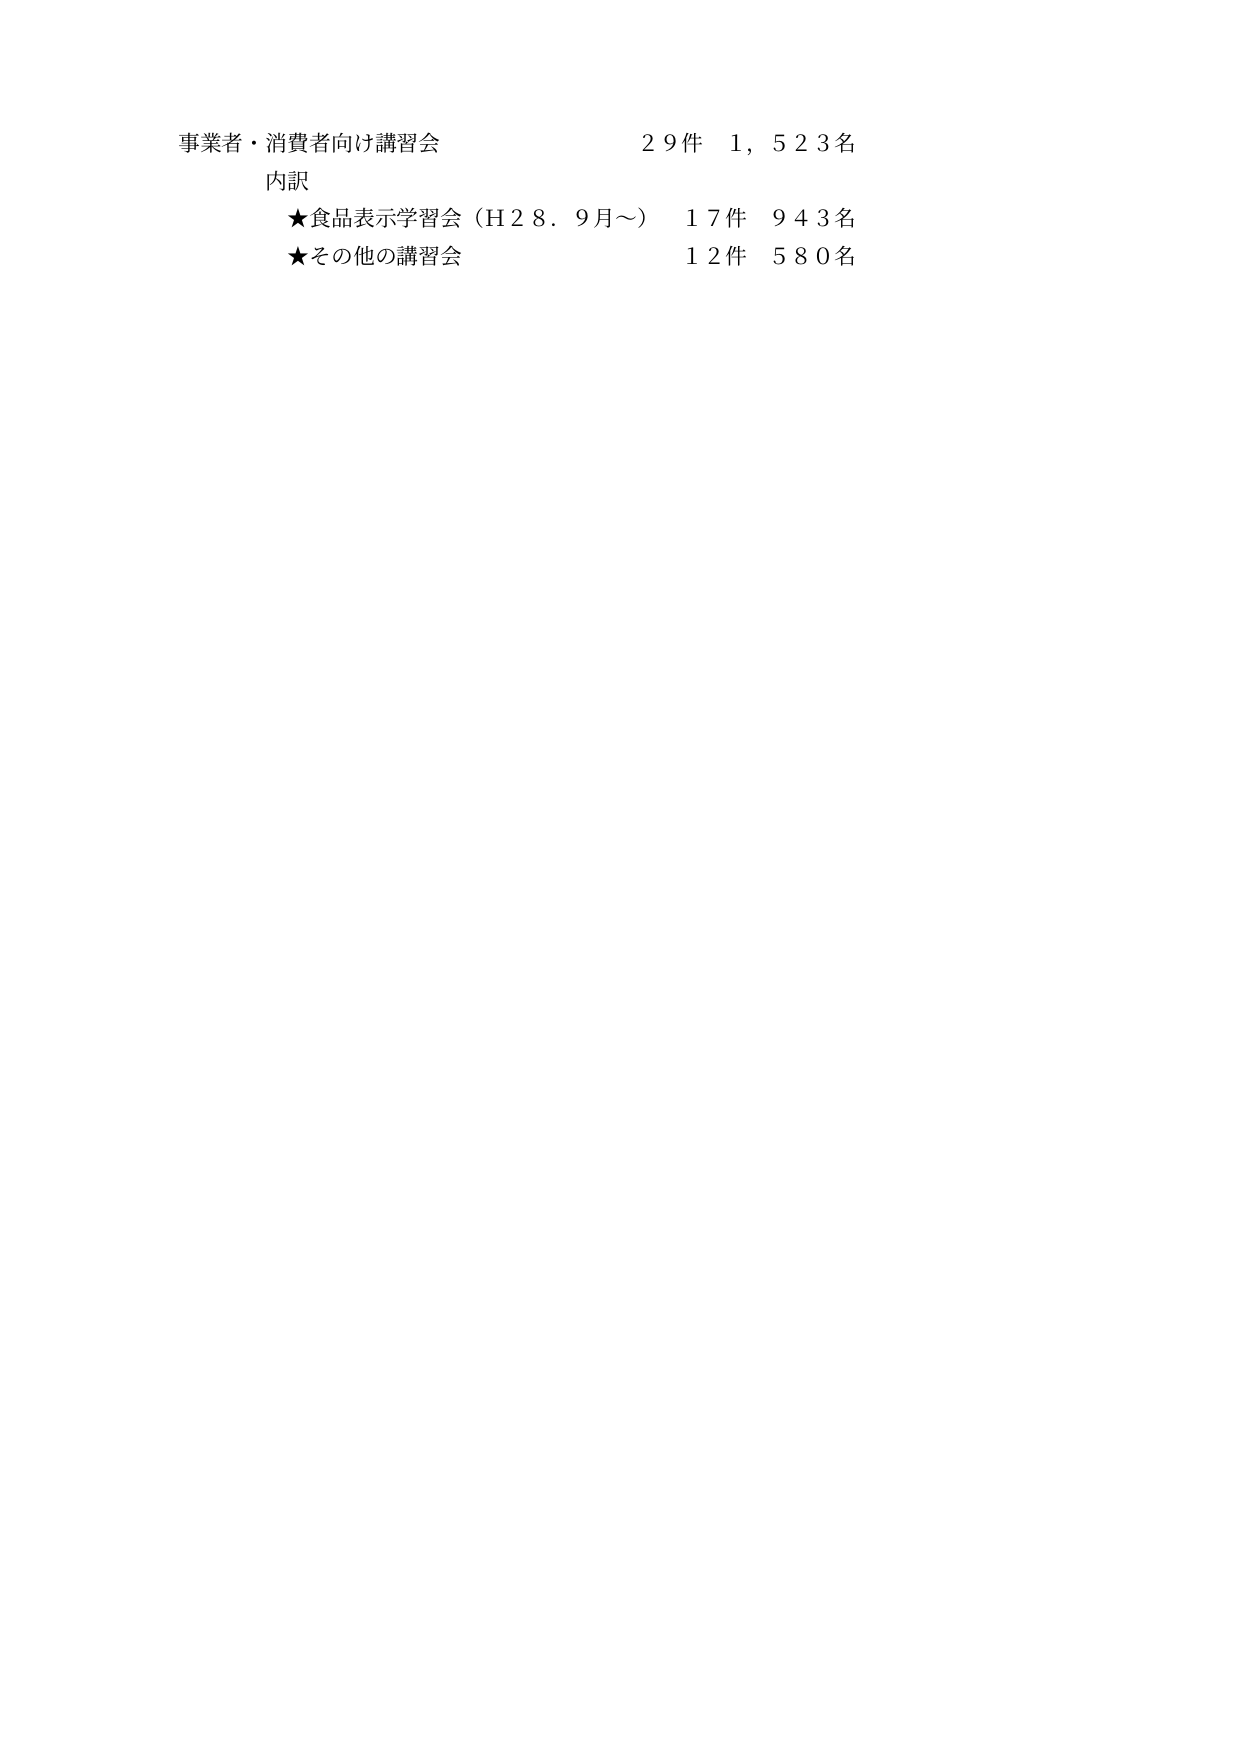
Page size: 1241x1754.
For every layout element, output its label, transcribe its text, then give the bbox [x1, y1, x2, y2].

text ★食品表示学習会（Ｈ２８．９月～） １７件 ９４３名 [243, 198, 1128, 236]
text ★その他の講習会 １２件 ５８０名 [243, 236, 1128, 273]
text 事業者・消費者向け講習会 ２９件 １，５２３名 [112, 123, 1128, 161]
text 内訳 [243, 161, 1128, 198]
